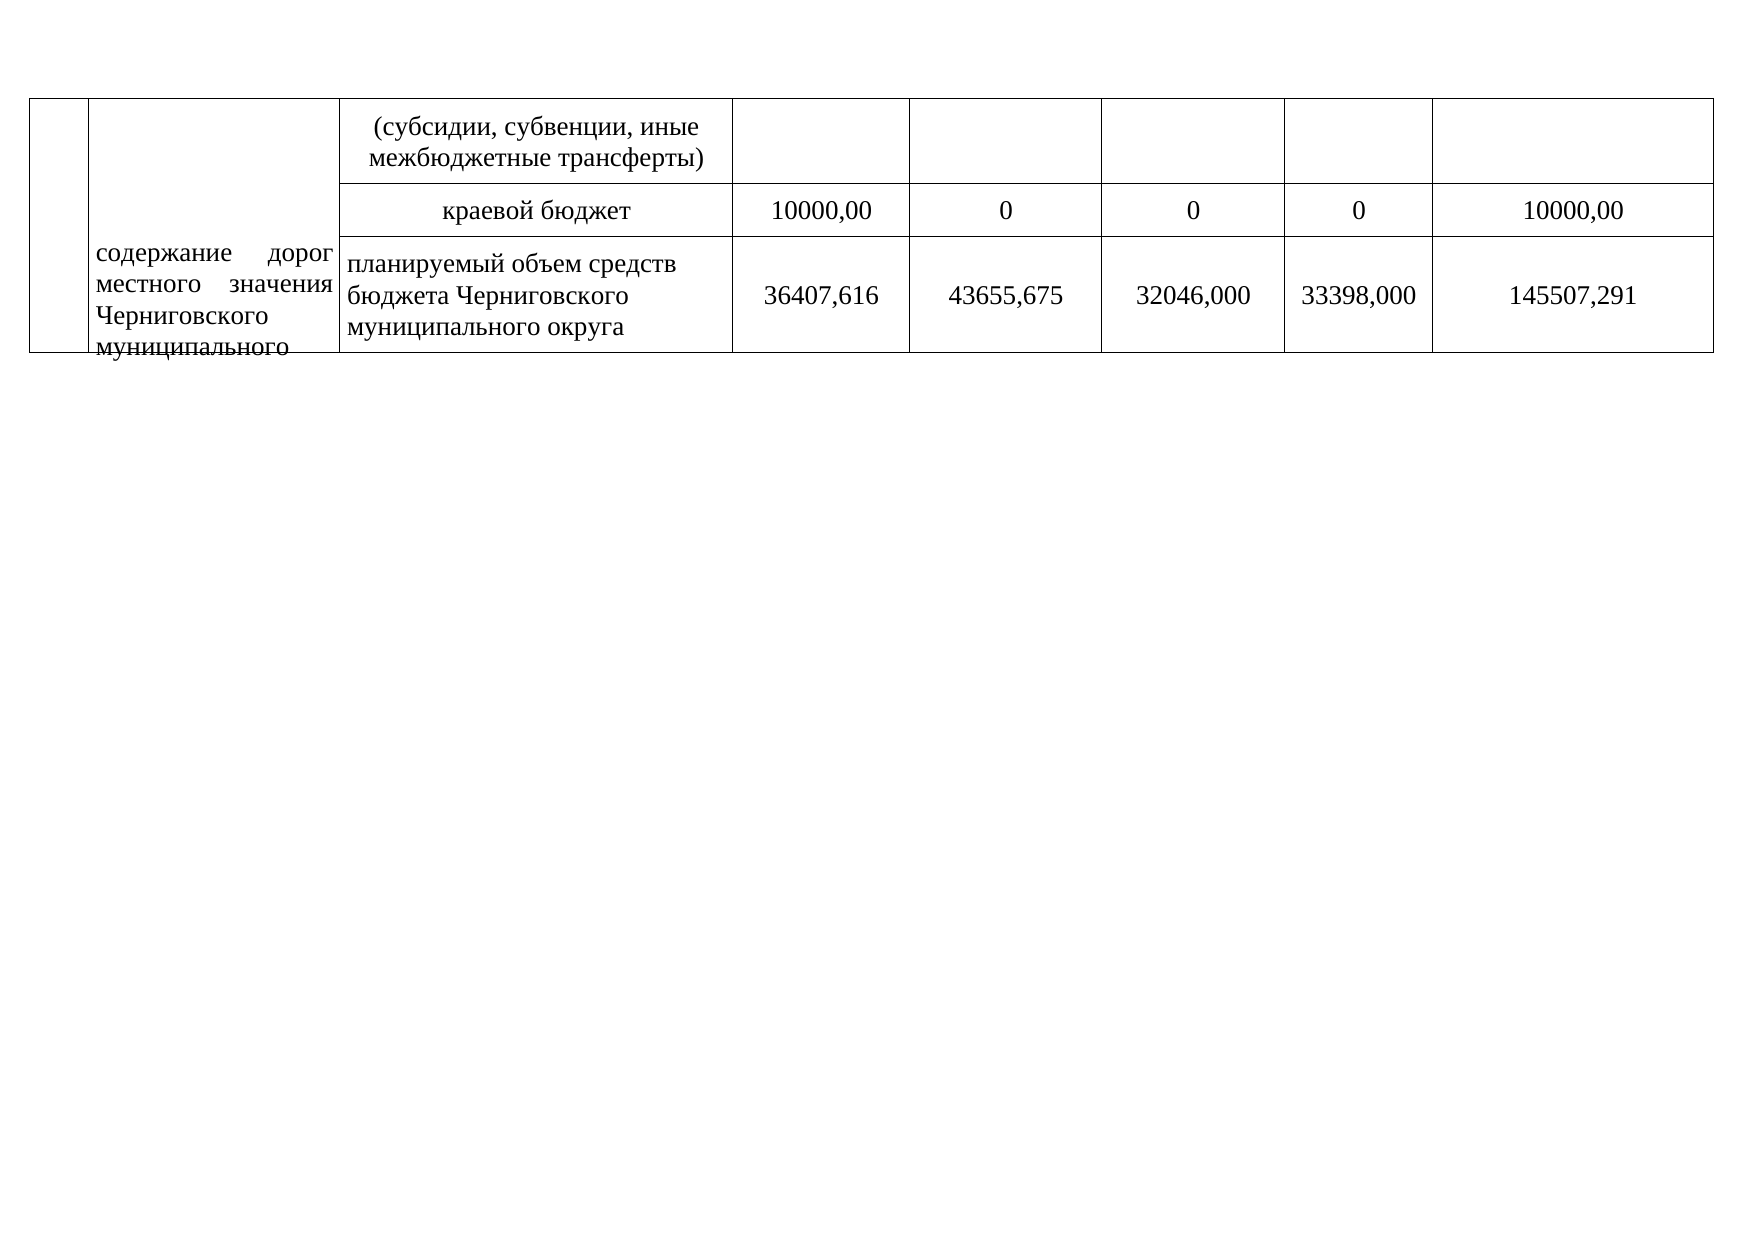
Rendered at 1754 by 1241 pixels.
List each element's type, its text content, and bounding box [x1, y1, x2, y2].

table_cell планируемый объем средств бюджета Черниговского муниципального округа [340, 237, 732, 352]
table_cell 0 [1102, 184, 1284, 236]
table_cell 10000,00 [1433, 184, 1713, 236]
table_cell 32046,000 [1102, 237, 1284, 352]
table_cell 0 [733, 99, 909, 182]
table_cell 10000,00 [733, 184, 909, 236]
table_cell 0 [910, 99, 1101, 182]
table_cell 43655,675 [910, 237, 1101, 352]
table_cell 145507,291 [1433, 237, 1713, 352]
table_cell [340, 99, 732, 182]
table_cell 0 [1285, 184, 1432, 236]
table_cell 0 [1285, 99, 1432, 182]
table_cell 36407,616 [733, 237, 909, 352]
table_cell 0 [1102, 99, 1284, 182]
table_cell 33398,000 [1285, 237, 1432, 352]
table_cell 0 [1433, 99, 1713, 182]
table_cell 0 [910, 184, 1101, 236]
table_cell краевой бюджет [340, 184, 732, 236]
